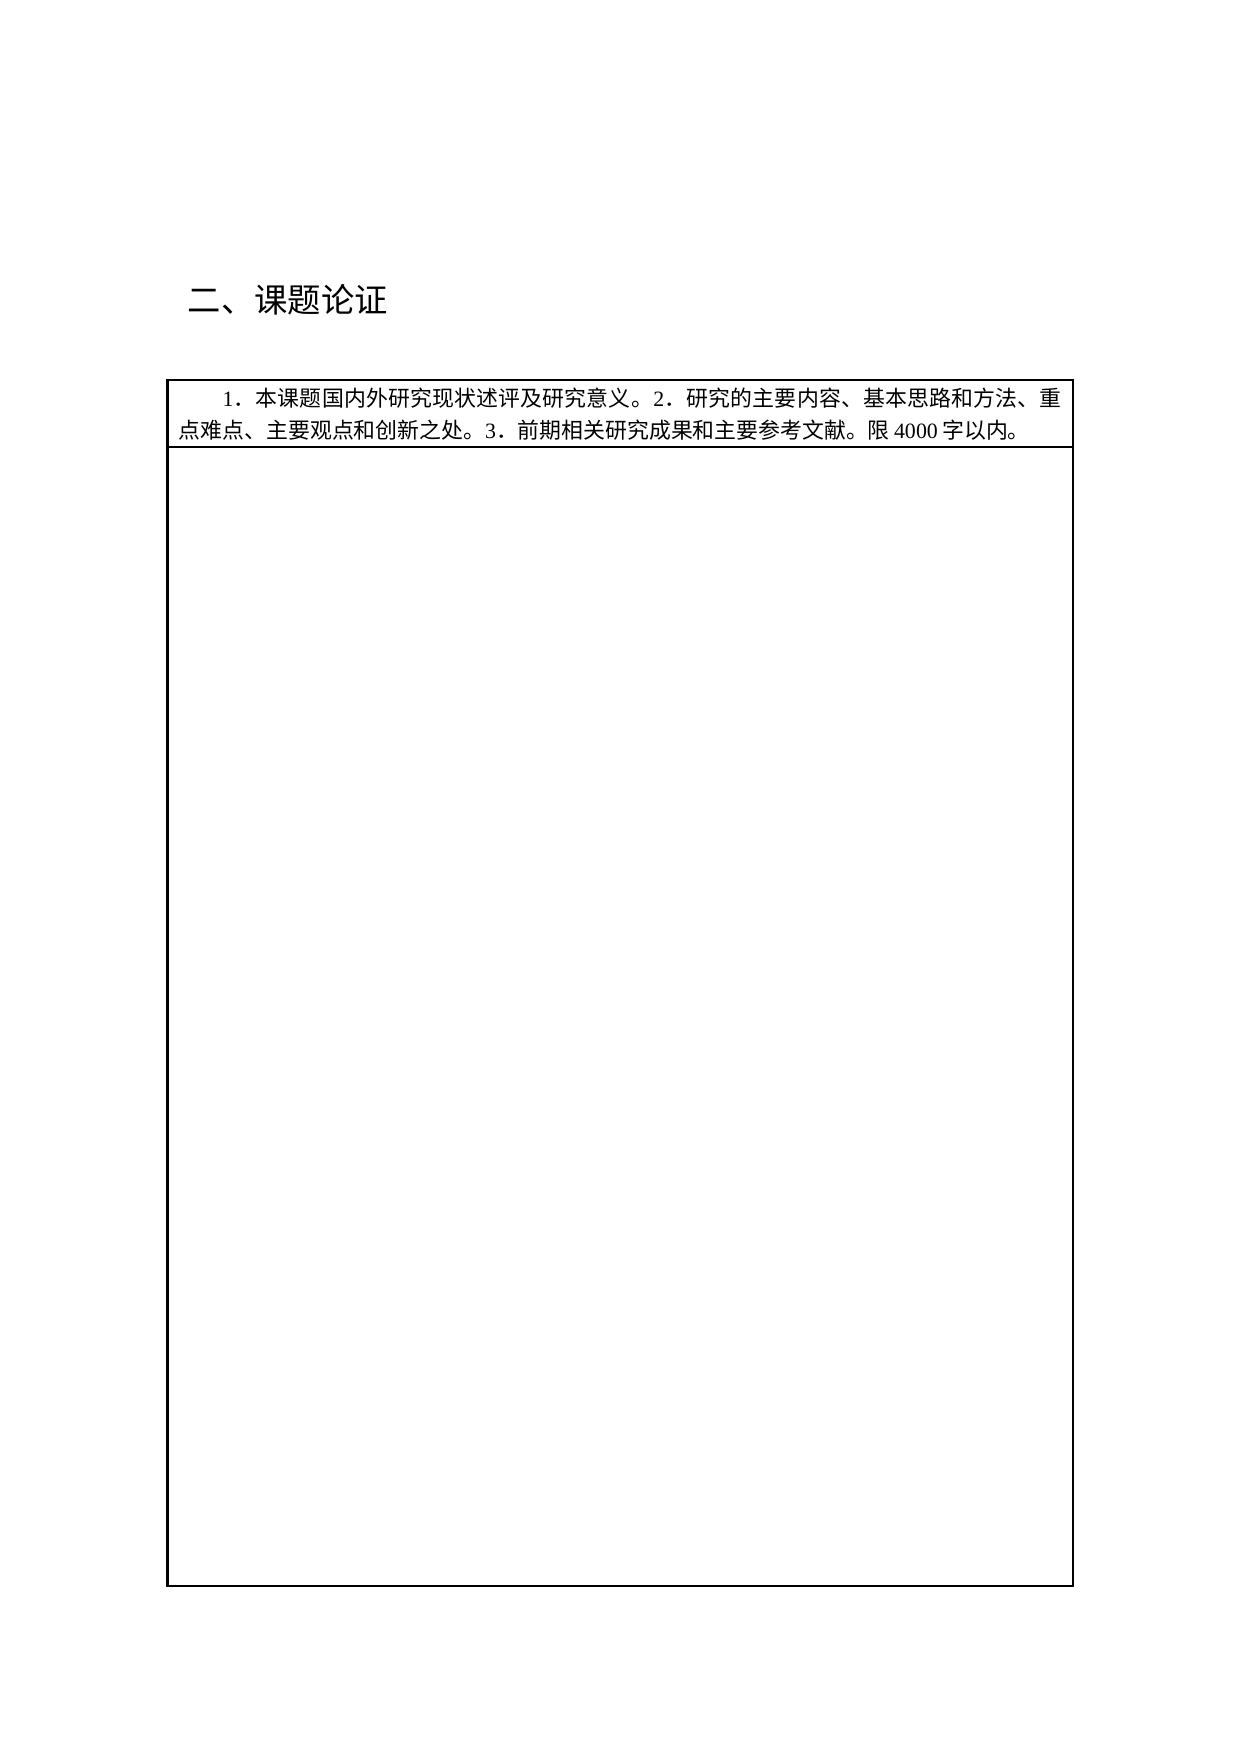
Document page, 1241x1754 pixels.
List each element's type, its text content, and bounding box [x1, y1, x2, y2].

table_cell [169, 448, 1072, 1585]
table_header 1．本课题国内外研究现状述评及研究意义。2．研究的主要内容、基本思路和方法、重点难点、主要观点和创新之处。3．前期相关研究成果和主要参考文献。限4000字以内。 [169, 381, 1072, 446]
text 二、课题论证 [187, 265, 1053, 330]
